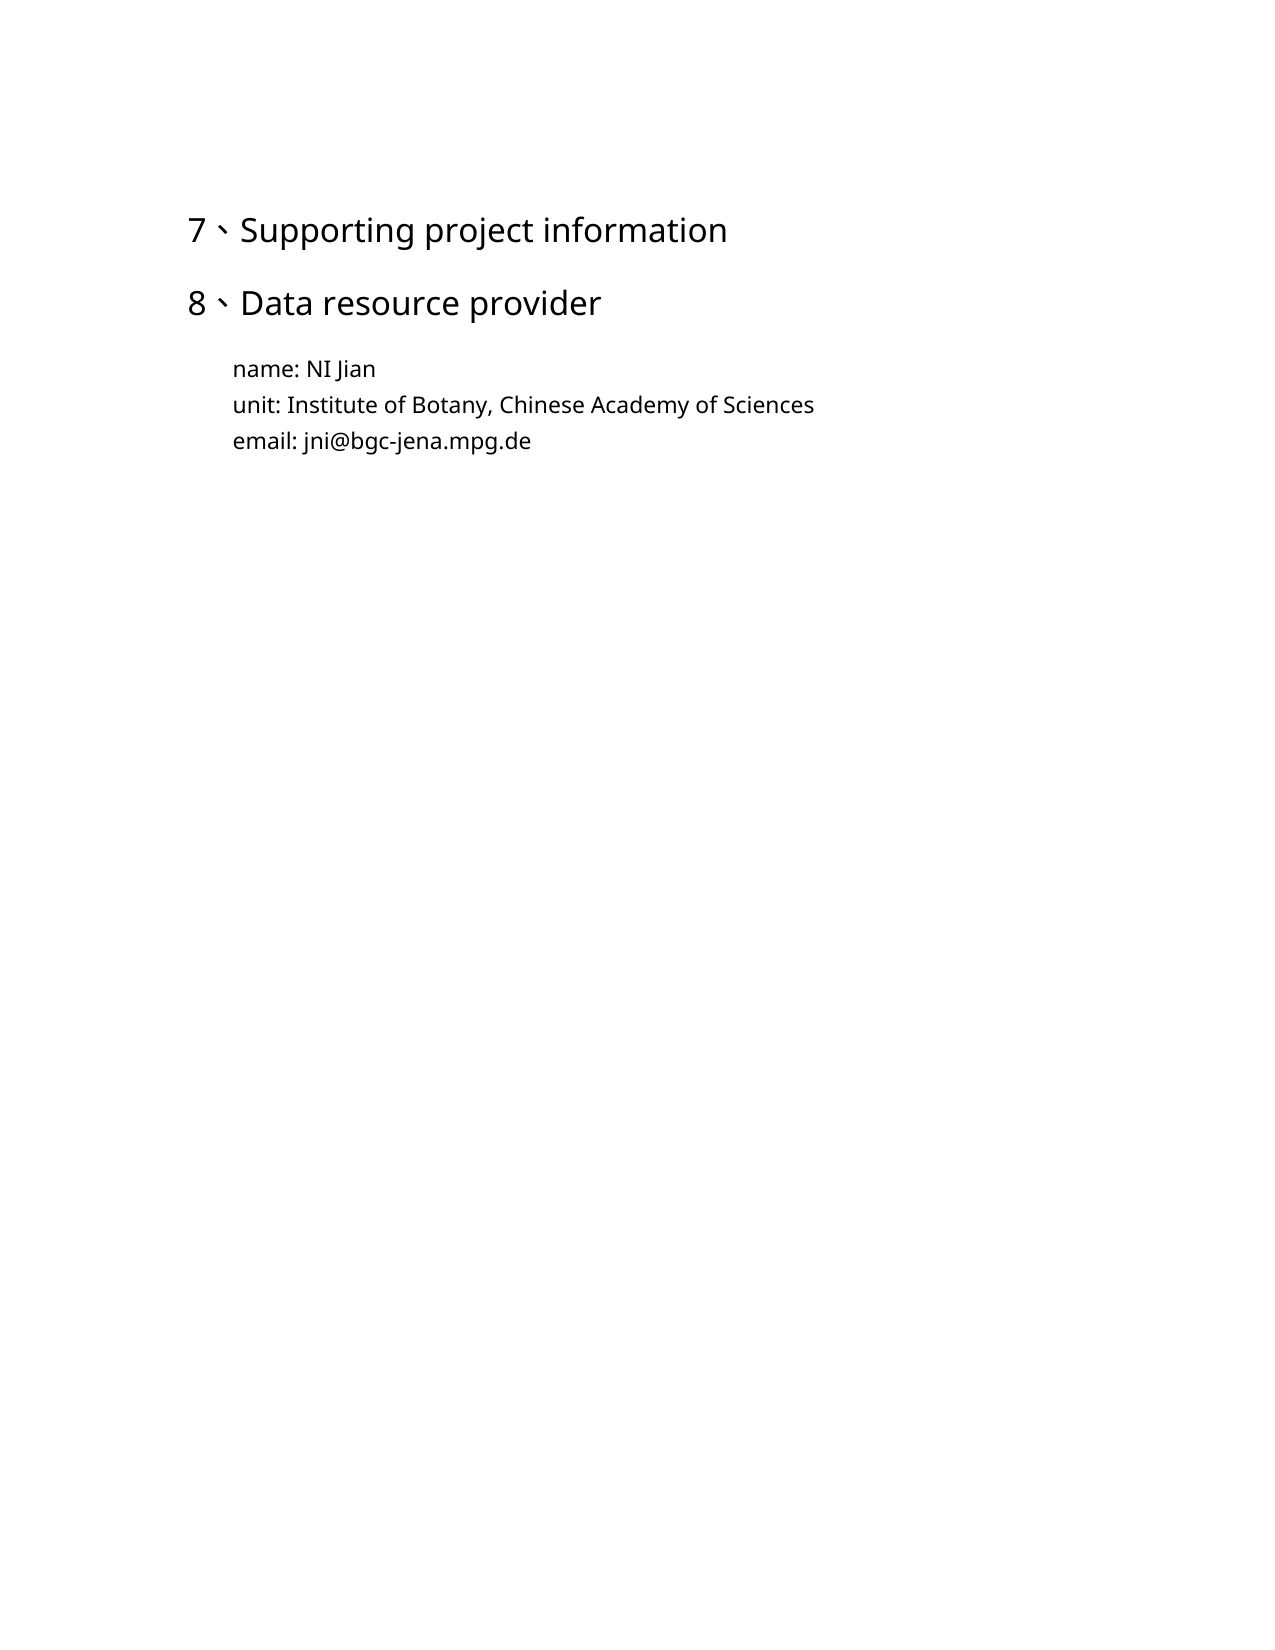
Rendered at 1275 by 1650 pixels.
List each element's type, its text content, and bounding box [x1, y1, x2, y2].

text 7、Supporting project information [187, 207, 1087, 252]
text 8、Data resource provider [187, 280, 1087, 325]
text name: NI Jian unit: Institute of Botany, Chinese Academy of Sciences email: jni@bgc-jena.mpg.de [232, 353, 1087, 528]
